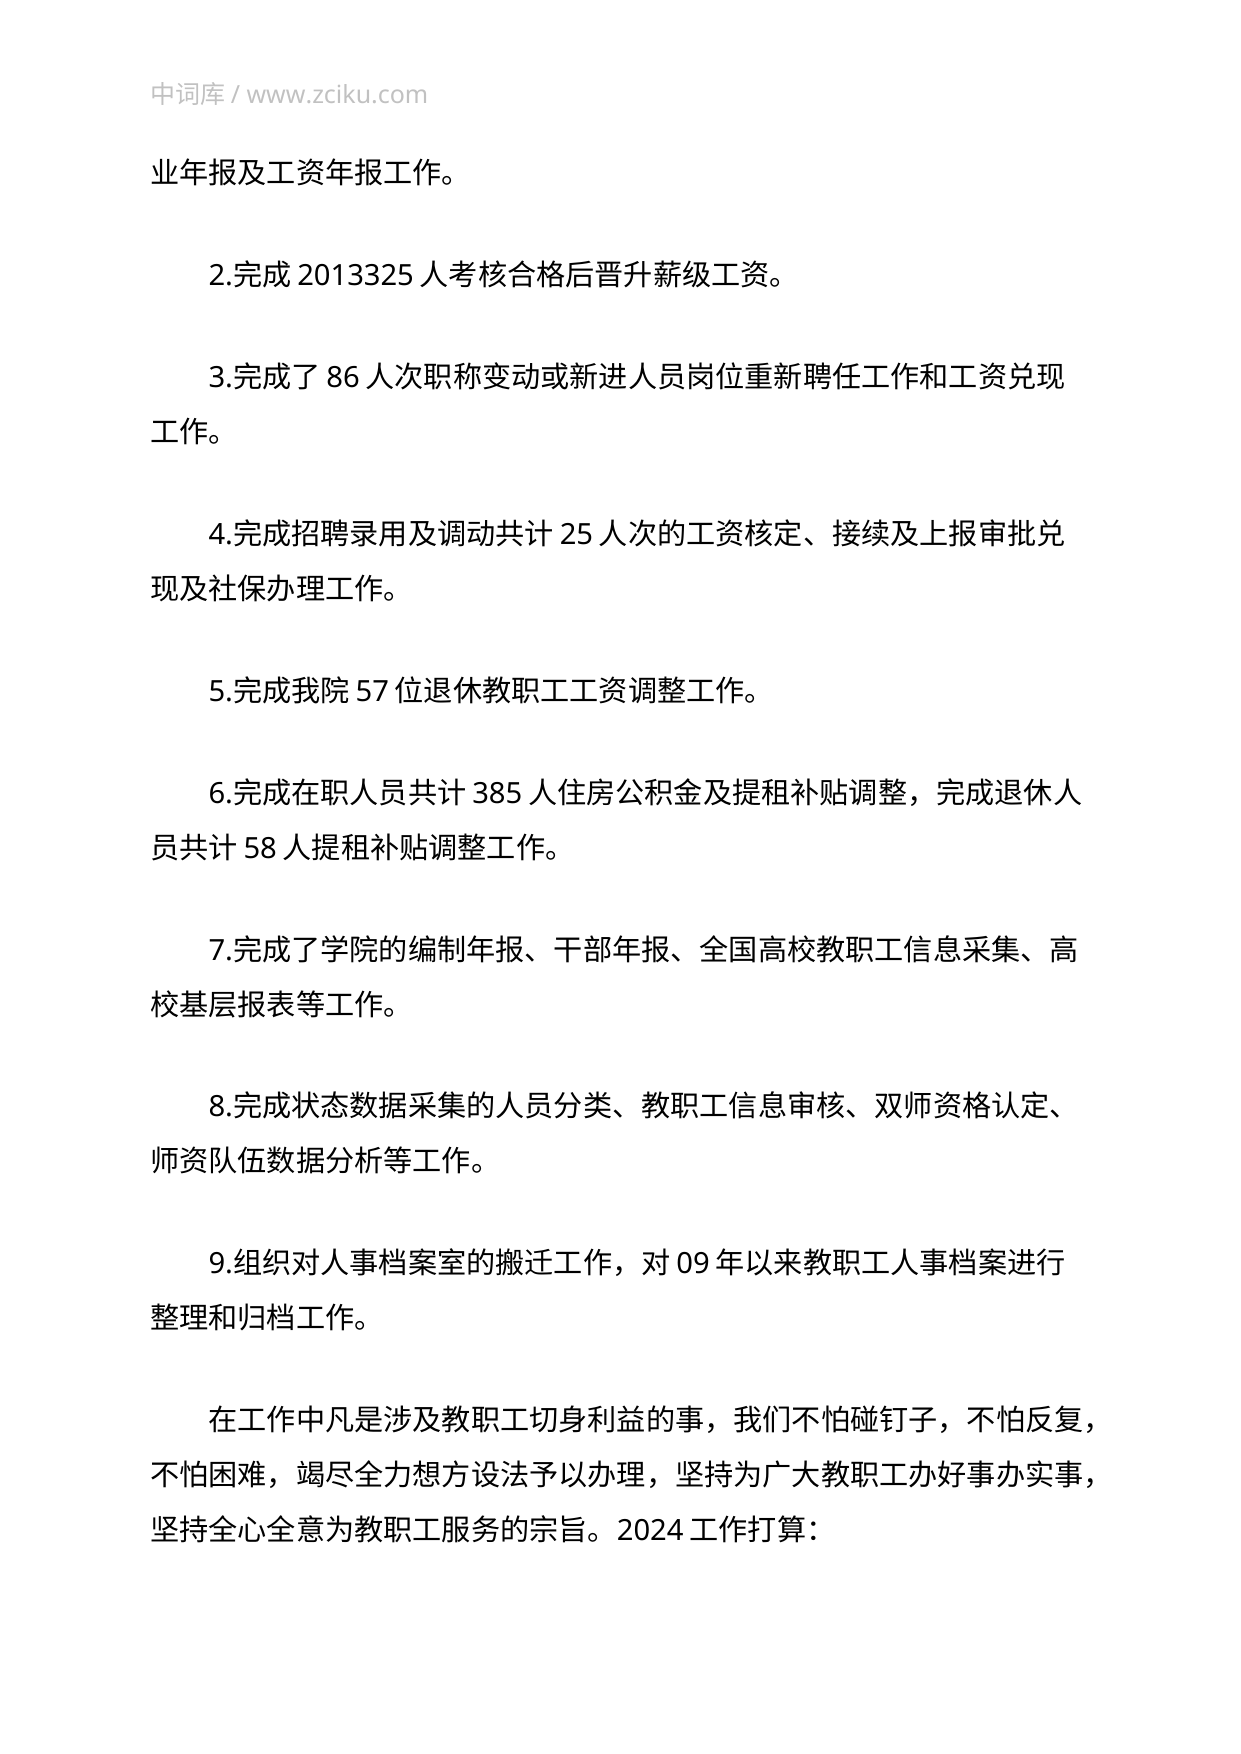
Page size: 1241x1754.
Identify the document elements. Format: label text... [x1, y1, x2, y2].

text 3.完成了86人次职称变动或新进人员岗位重新聘任工作和工资兑现工作。 [150, 354, 1090, 451]
text 8.完成状态数据采集的人员分类、教职工信息审核、双师资格认定、师资队伍数据分析等工作。 [150, 1083, 1090, 1180]
text 7.完成了学院的编制年报、干部年报、全国高校教职工信息采集、高校基层报表等工作。 [150, 926, 1090, 1023]
text 9.组织对人事档案室的搬迁工作，对09年以来教职工人事档案进行整理和归档工作。 [150, 1240, 1090, 1337]
text 4.完成招聘录用及调动共计25人次的工资核定、接续及上报审批兑现及社保办理工作。 [150, 511, 1090, 608]
text 在工作中凡是涉及教职工切身利益的事，我们不怕碰钉子，不怕反复，不怕困难，竭尽全力想方设法予以办理，坚持为广大教职工办好事办实事，坚持全心全意为教职工服务的宗旨。2024工作打算： [150, 1397, 1090, 1549]
text 2.完成2013325人考核合格后晋升薪级工资。 [150, 252, 1090, 294]
text 5.完成我院57位退休教职工工资调整工作。 [150, 667, 1090, 710]
text 6.完成在职人员共计385人住房公积金及提租补贴调整，完成退休人员共计58人提租补贴调整工作。 [150, 769, 1090, 867]
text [150, 150, 1090, 192]
